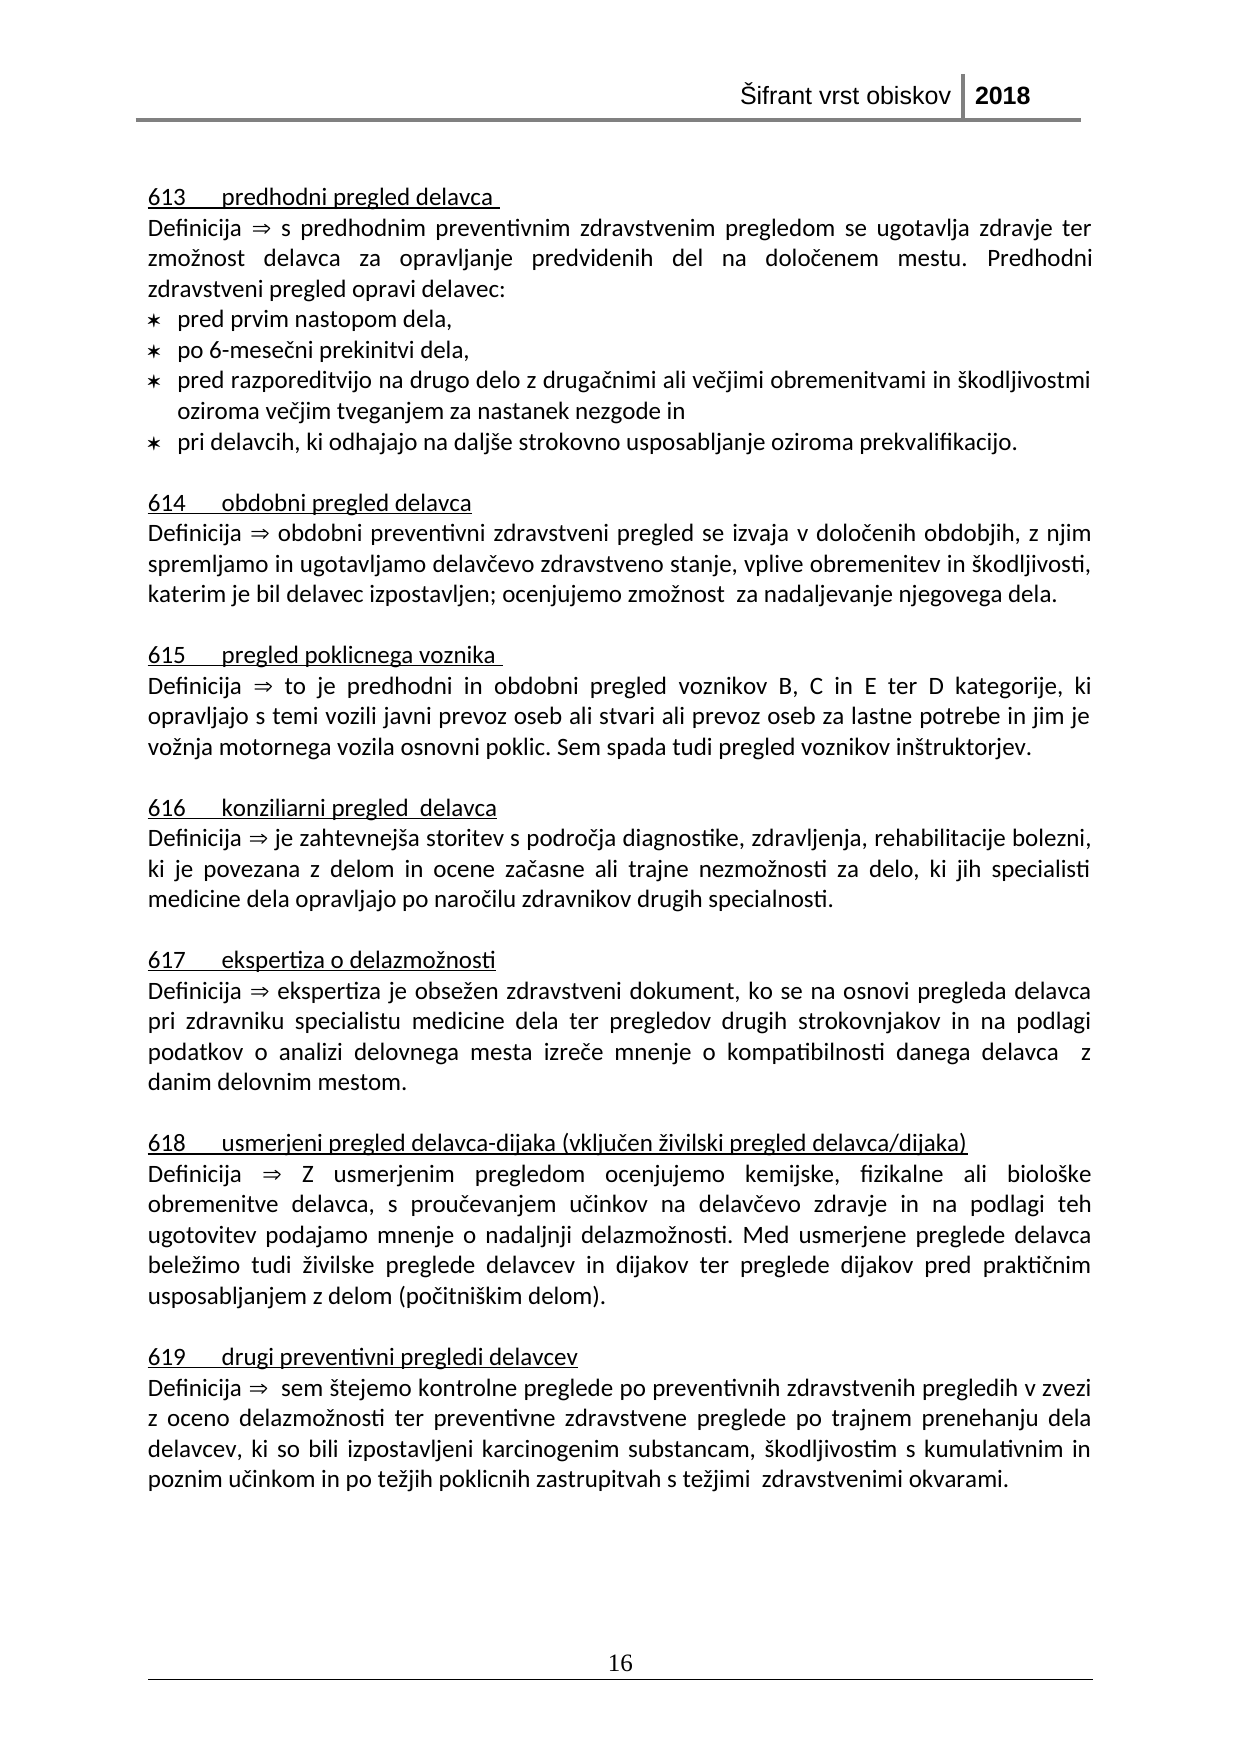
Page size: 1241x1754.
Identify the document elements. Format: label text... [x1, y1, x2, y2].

list pred prvim nastopom dela, [148, 303, 1093, 334]
text Definicija je zahtevnejša storitev s področja diagnostike, zdravljenja, rehabilitacije bolezni, ki je povezana z delom in ocene začasne ali trajne nezmožnosti za delo, ki jih specialisti medicine dela opravljajo po naročilu zdravnikov drugih specialnosti. [148, 822, 1093, 914]
text Definicija sem štejemo kontrolne preglede po preventivnih zdravstvenih pregledih v zvezi z oceno delazmožnosti ter preventivne zdravstvene preglede po trajnem prenehanju dela delavcev, ki so bili izpostavljeni karcinogenim substancam, škodljivostim s kumulativnim in poznim učinkom in po težjih poklicnih zastrupitvah s težjimi zdravstvenimi okvarami. [148, 1372, 1093, 1494]
list pred razporeditvijo na drugo delo z drugačnimi ali večjimi obremenitvami in škodljivostmi oziroma večjim tveganjem za nastanek nezgode in [148, 364, 1093, 426]
text 613 predhodni pregled delavca [148, 181, 1093, 212]
text 614 obdobni pregled delavca [148, 487, 1093, 517]
text Definicija ekspertiza je obsežen zdravstveni dokument, ko se na osnovi pregleda delavca pri zdravniku specialistu medicine dela ter pregledov drugih strokovnjakov in na podlagi podatkov o analizi delovnega mesta izreče mnenje o kompatibilnosti danega delavca z danim delovnim mestom. [148, 975, 1093, 1097]
text 619 drugi preventivni pregledi delavcev [148, 1341, 1093, 1372]
text 615 pregled poklicnega voznika [148, 639, 1093, 670]
text 617 ekspertiza o delazmožnosti [148, 944, 1093, 975]
list po 6-mesečni prekinitvi dela, [148, 334, 1093, 364]
text 616 konziliarni pregled delavca [148, 792, 1093, 822]
text Definicija to je predhodni in obdobni pregled voznikov B, C in E ter D kategorije, ki opravljajo s temi vozili javni prevoz oseb ali stvari ali prevoz oseb za lastne potrebe in jim je vožnja motornega vozila osnovni poklic. Sem spada tudi pregled voznikov inštruktorjev. [148, 670, 1093, 761]
text Definicija obdobni preventivni zdravstveni pregled se izvaja v določenih obdobjih, z njim spremljamo in ugotavljamo delavčevo zdravstveno stanje, vplive obremenitev in škodljivosti, katerim je bil delavec izpostavljen; ocenjujemo zmožnost za nadaljevanje njegovega dela. [148, 517, 1093, 609]
text Definicija s predhodnim preventivnim zdravstvenim pregledom se ugotavlja zdravje ter zmožnost delavca za opravljanje predvidenih del na določenem mestu. Predhodni zdravstveni pregled opravi delavec: [148, 212, 1093, 303]
text 618 usmerjeni pregled delavca-dijaka (vključen živilski pregled delavca/dijaka) [148, 1128, 1093, 1158]
list pri delavcih, ki odhajajo na daljše strokovno usposabljanje oziroma prekvalifikacijo. [148, 426, 1093, 456]
text Definicija Z usmerjenim pregledom ocenjujemo kemijske, fizikalne ali biološke obremenitve delavca, s proučevanjem učinkov na delavčevo zdravje in na podlagi teh ugotovitev podajamo mnenje o nadaljnji delazmožnosti. Med usmerjene preglede delavca beležimo tudi živilske preglede delavcev in dijakov ter preglede dijakov pred praktičnim usposabljanjem z delom (počitniškim delom). [148, 1158, 1093, 1311]
